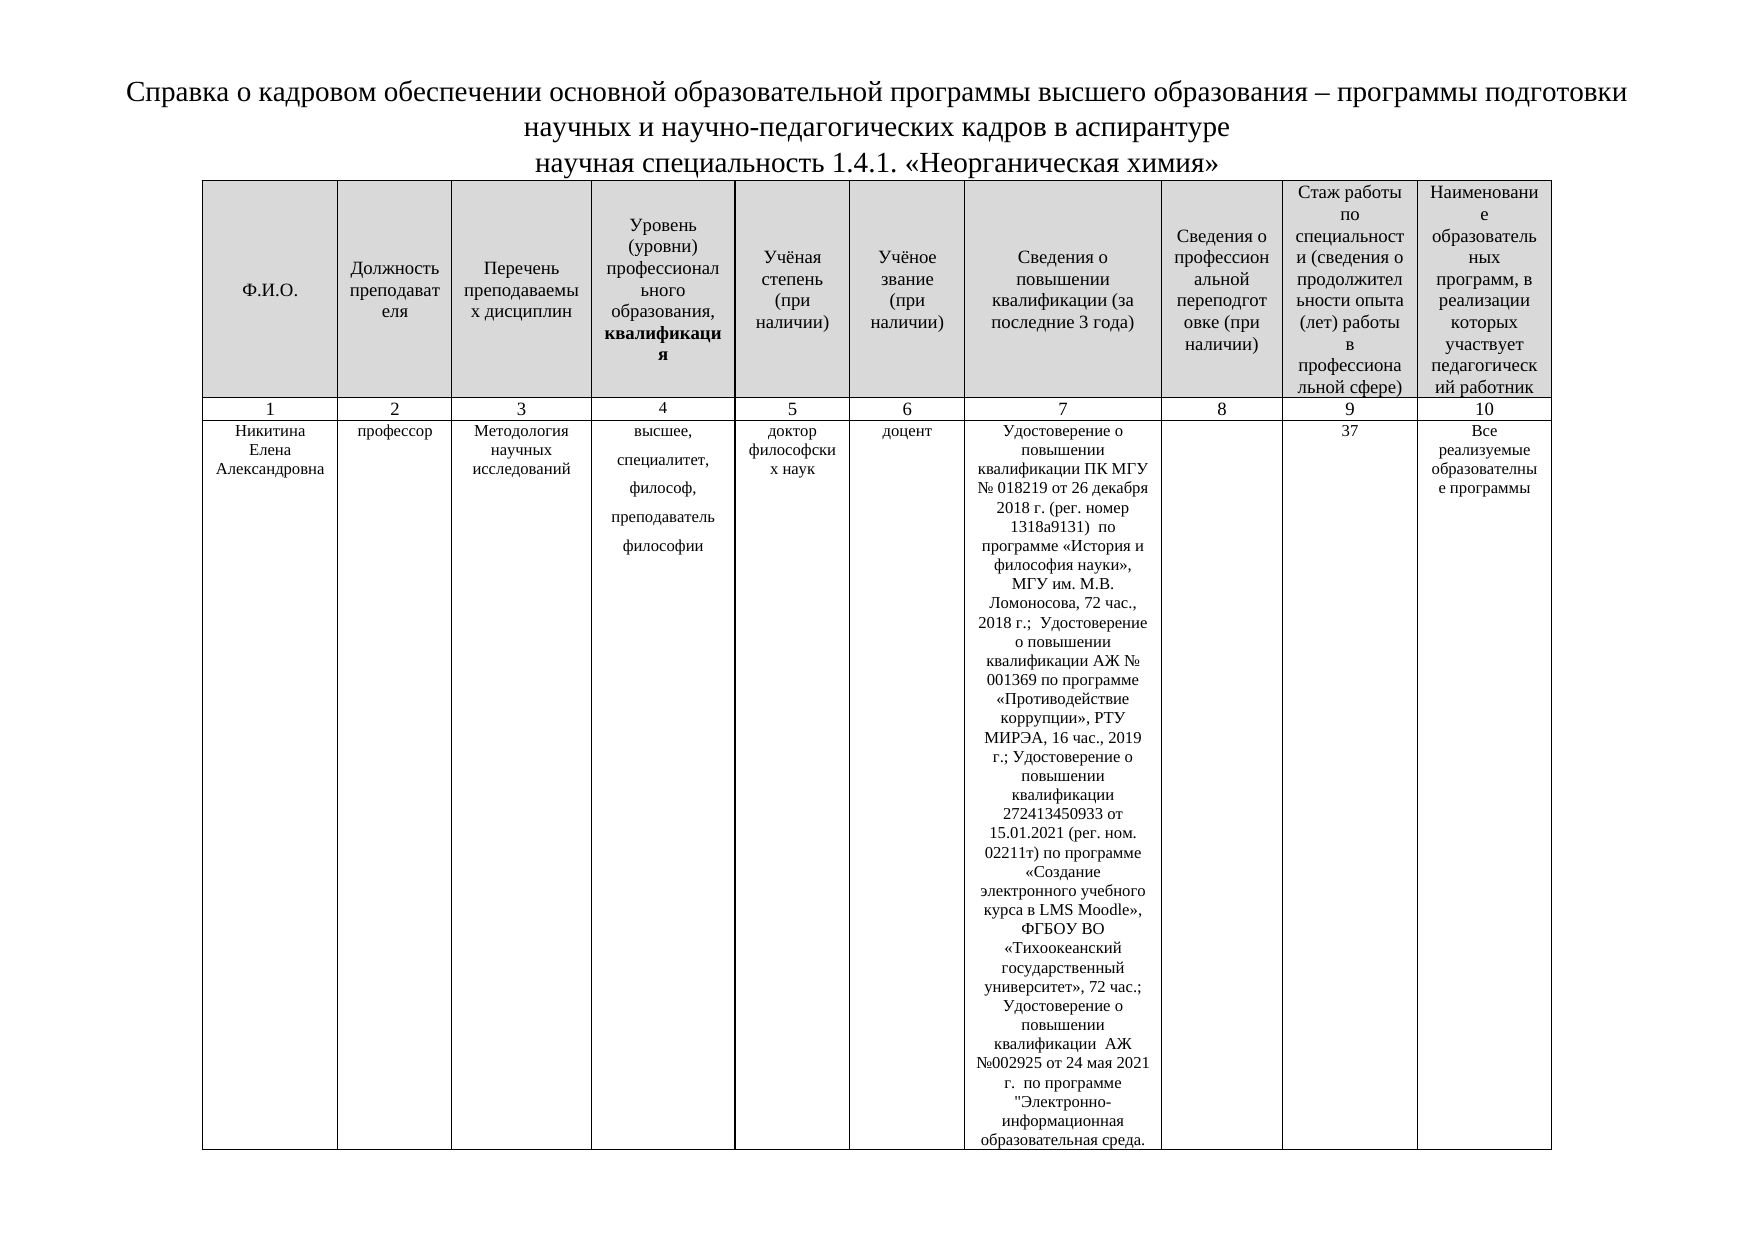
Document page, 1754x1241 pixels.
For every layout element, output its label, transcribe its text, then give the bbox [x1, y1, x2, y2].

table_header Учёное звание (при наличии) [850, 181, 964, 397]
table_header Должность преподавателя [338, 181, 451, 397]
table_header Сведения о профессиональной переподготовке (при наличии) [1162, 181, 1282, 397]
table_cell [592, 421, 734, 1149]
table_header Стаж работы по специальности (сведения о продолжительности опыта (лет) работы в профессиональной сфере) [1283, 181, 1417, 397]
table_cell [736, 421, 849, 1149]
table_cell 6 [850, 398, 964, 420]
text научная специальность 1.4.1. «Неорганическая химия» [74, 145, 1680, 178]
text Справка о кадровом обеспечении основной образовательной программы высшего образования – программы подготовки научных и научно-педагогических кадров в аспирантуре [74, 74, 1680, 143]
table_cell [452, 421, 591, 1149]
table_cell 8 [1162, 398, 1282, 420]
table_cell 9 [1283, 398, 1417, 420]
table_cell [203, 421, 337, 1149]
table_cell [1418, 421, 1551, 1149]
table_header Учёная степень (при наличии) [736, 181, 849, 397]
table_cell доцент [850, 421, 964, 1149]
table_cell 2 [338, 398, 451, 420]
table_cell 7 [965, 398, 1161, 420]
table_header Уровень (уровни) профессионального образования, квалификация [592, 181, 734, 397]
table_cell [965, 421, 1161, 1149]
table_cell 4 [592, 398, 734, 420]
table_header Перечень преподаваемых дисциплин [452, 181, 591, 397]
table_header Наименование образовательных программ, в реализации которых участвует педагогический работник [1418, 181, 1551, 397]
table_cell 1 [203, 398, 337, 420]
table_header Сведения о повышении квалификации (за последние 3 года) [965, 181, 1161, 397]
table_cell 3 [452, 398, 591, 420]
table_cell профессор [338, 421, 451, 1149]
table_cell [1162, 421, 1282, 1149]
table_header Ф.И.О. [203, 181, 337, 397]
table_cell 10 [1418, 398, 1551, 420]
table_cell 37 [1283, 421, 1417, 1149]
table_cell 5 [736, 398, 849, 420]
